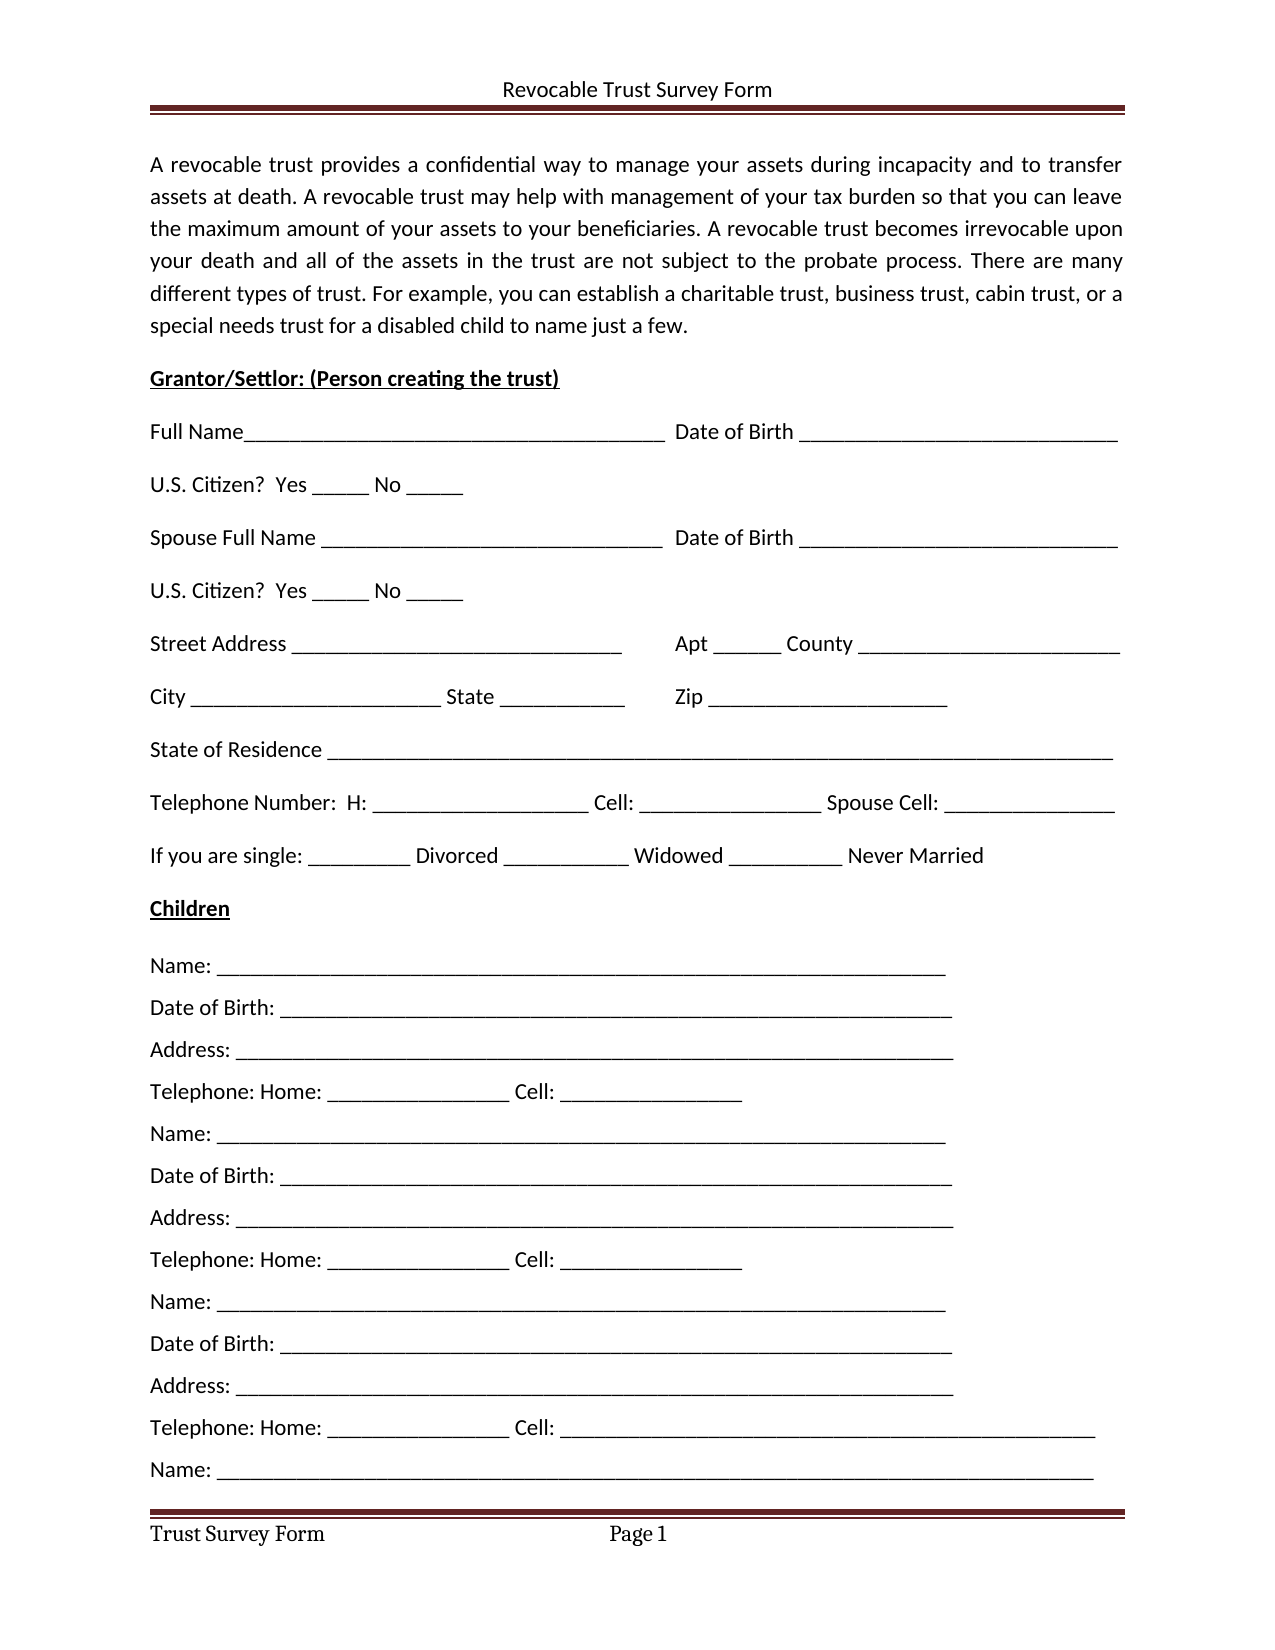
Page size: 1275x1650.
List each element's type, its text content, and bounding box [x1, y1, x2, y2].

text Grantor/Settlor: (Person creating the trust) [150, 364, 1125, 392]
text If you are single: _________ Divorced ___________ Widowed __________ Never Married [150, 841, 1125, 869]
text U.S. Citizen? Yes _____ No _____ [150, 470, 1125, 498]
text Street Address _____________________________ Apt ______ County _______________________ [150, 629, 1125, 657]
text City ______________________ State ___________ Zip _____________________ [150, 682, 1125, 710]
list Date of Birth: ___________________________________________________________ [150, 993, 1125, 1021]
text State of Residence _____________________________________________________________________ [150, 735, 1125, 763]
list Address: _______________________________________________________________ [150, 1035, 1125, 1063]
list Telephone: Home: ________________ Cell: ________________ [150, 1077, 1125, 1105]
list Name: ________________________________________________________________ [150, 951, 1125, 979]
text Children [150, 894, 1125, 922]
text Telephone Number: H: ___________________ Cell: ________________ Spouse Cell: _______________ [150, 788, 1125, 816]
text Spouse Full Name ______________________________ Date of Birth ____________________________ [150, 523, 1125, 551]
list Telephone: Home: ________________ Cell: ________________ [150, 1245, 1125, 1273]
list Telephone: Home: ________________ Cell: _______________________________________________ [150, 1413, 1125, 1441]
text A revocable trust provides a confidential way to manage your assets during incapacity and to transfer assets at death. A revocable trust may help with management of your tax burden so that you can leave the maximum amount of your assets to your beneficiaries. A revocable trust becomes irrevocable upon your death and all of the assets in the trust are not subject to the probate process. There are many different types of trust. For example, you can establish a charitable trust, business trust, cabin trust, or a special needs trust for a disabled child to name just a few. [150, 150, 1125, 339]
list Address: _______________________________________________________________ [150, 1203, 1125, 1231]
list Name: ________________________________________________________________ [150, 1119, 1125, 1147]
list Date of Birth: ___________________________________________________________ [150, 1161, 1125, 1189]
list Date of Birth: ___________________________________________________________ [150, 1329, 1125, 1357]
list Address: _______________________________________________________________ [150, 1371, 1125, 1399]
text Full Name_____________________________________ Date of Birth ____________________________ [150, 417, 1125, 445]
text U.S. Citizen? Yes _____ No _____ [150, 576, 1125, 604]
list Name: ________________________________________________________________ [150, 1287, 1125, 1315]
list Name: _____________________________________________________________________________ [150, 1455, 1125, 1483]
